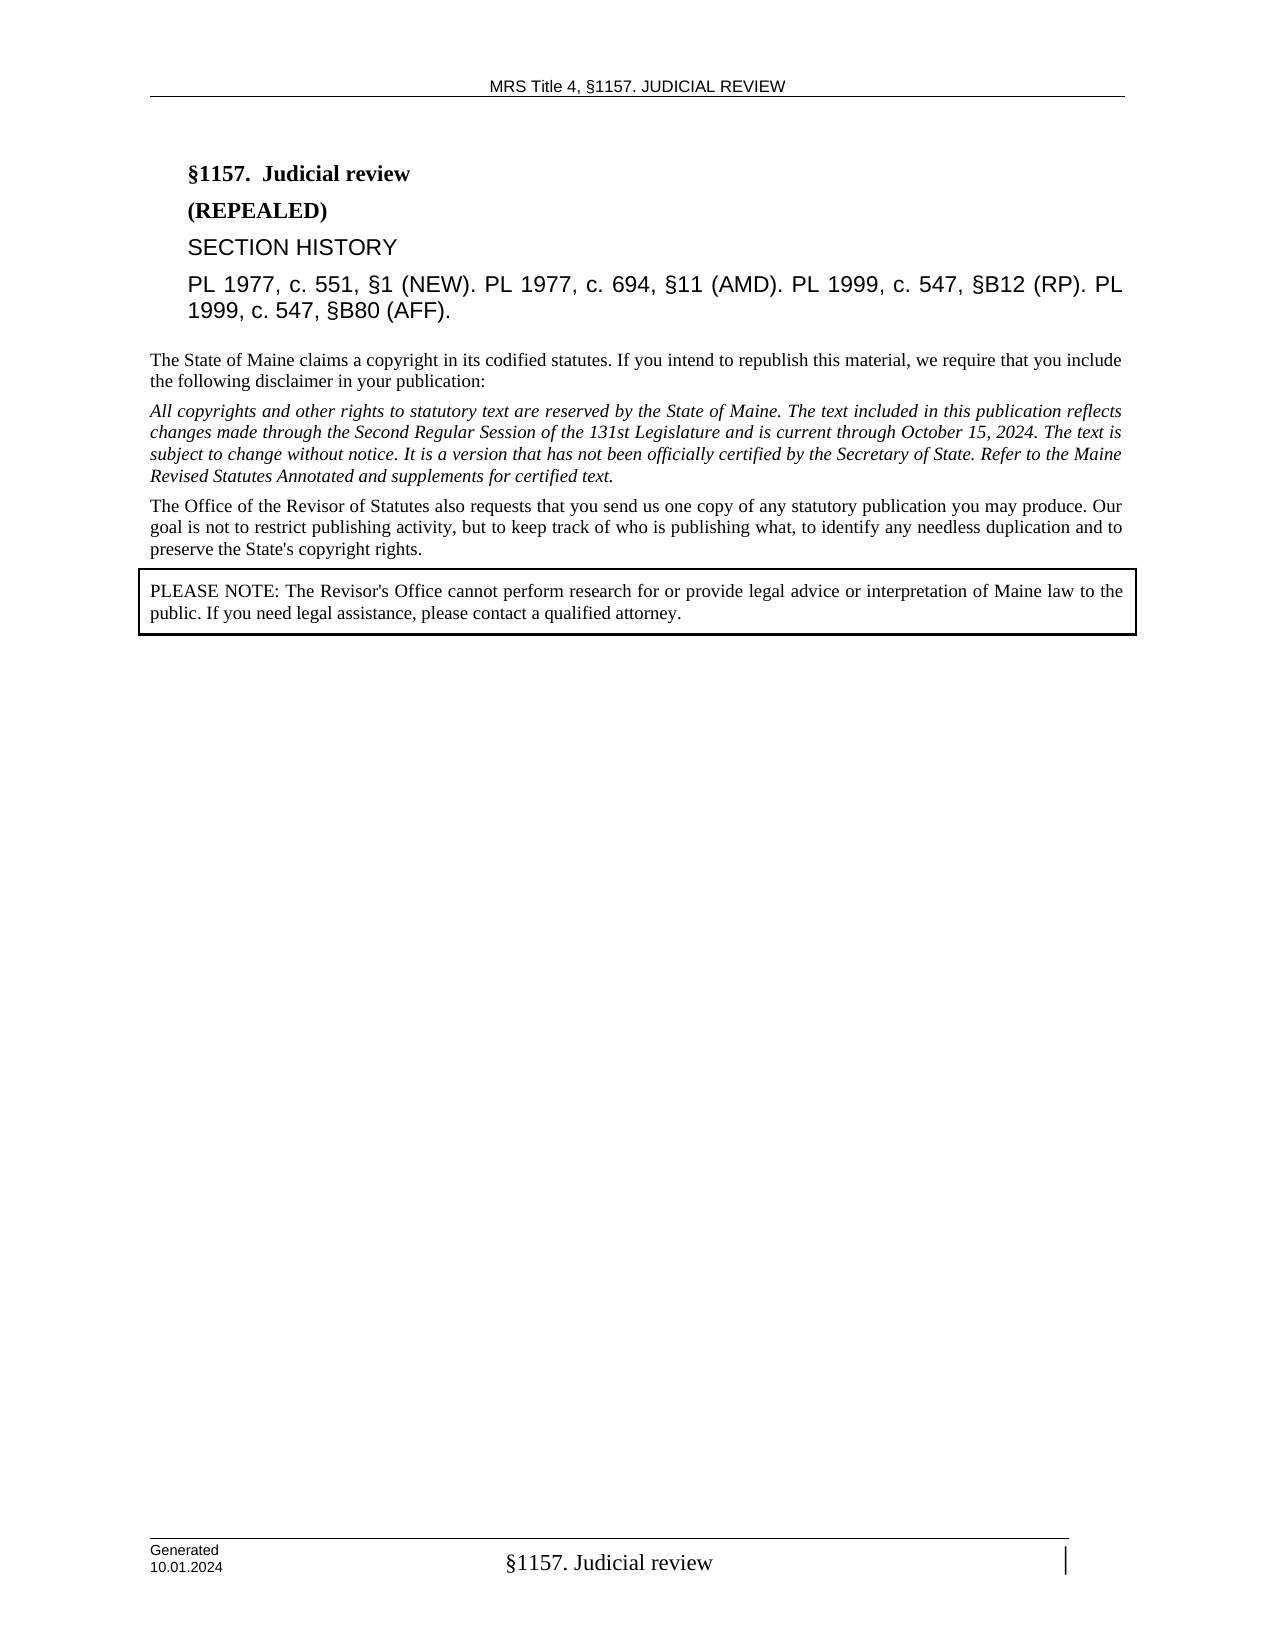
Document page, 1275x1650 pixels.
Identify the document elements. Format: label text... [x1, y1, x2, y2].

text (REPEALED) [187, 197, 1125, 223]
text The Office of the Revisor of Statutes also requests that you send us one copy of any statutory publication you may produce. Our goal is not to restrict publishing activity, but to keep track of who is publishing what, to identify any needless duplication and to preserve the State's copyright rights. [150, 494, 1125, 559]
text All copyrights and other rights to statutory text are reserved by the State of Maine. The text included in this publication reflects changes made through the Second Regular Session of the 131st Legislature and is current through October 15, 2024 . The text is subject to change without notice. It is a version that has not been officially certified by the Secretary of State. Refer to the Maine Revised Statutes Annotated and supplements for certified text. [150, 400, 1125, 486]
text PL 1977, c. 551, §1 (NEW). PL 1977, c. 694, §11 (AMD). PL 1999, c. 547, §B12 (RP). PL 1999, c. 547, §B80 (AFF). [187, 271, 1125, 323]
text The State of Maine claims a copyright in its codified statutes. If you intend to republish this material, we require that you include the following disclaimer in your publication: [150, 348, 1125, 392]
text PLEASE NOTE: The Revisor's Office cannot perform research for or provide legal advice or interpretation of Maine law to the public. If you need legal assistance, please contact a qualified attorney. [140, 570, 1135, 633]
text §1157. Judicial review [187, 160, 1125, 187]
text SECTION HISTORY [187, 234, 1125, 260]
